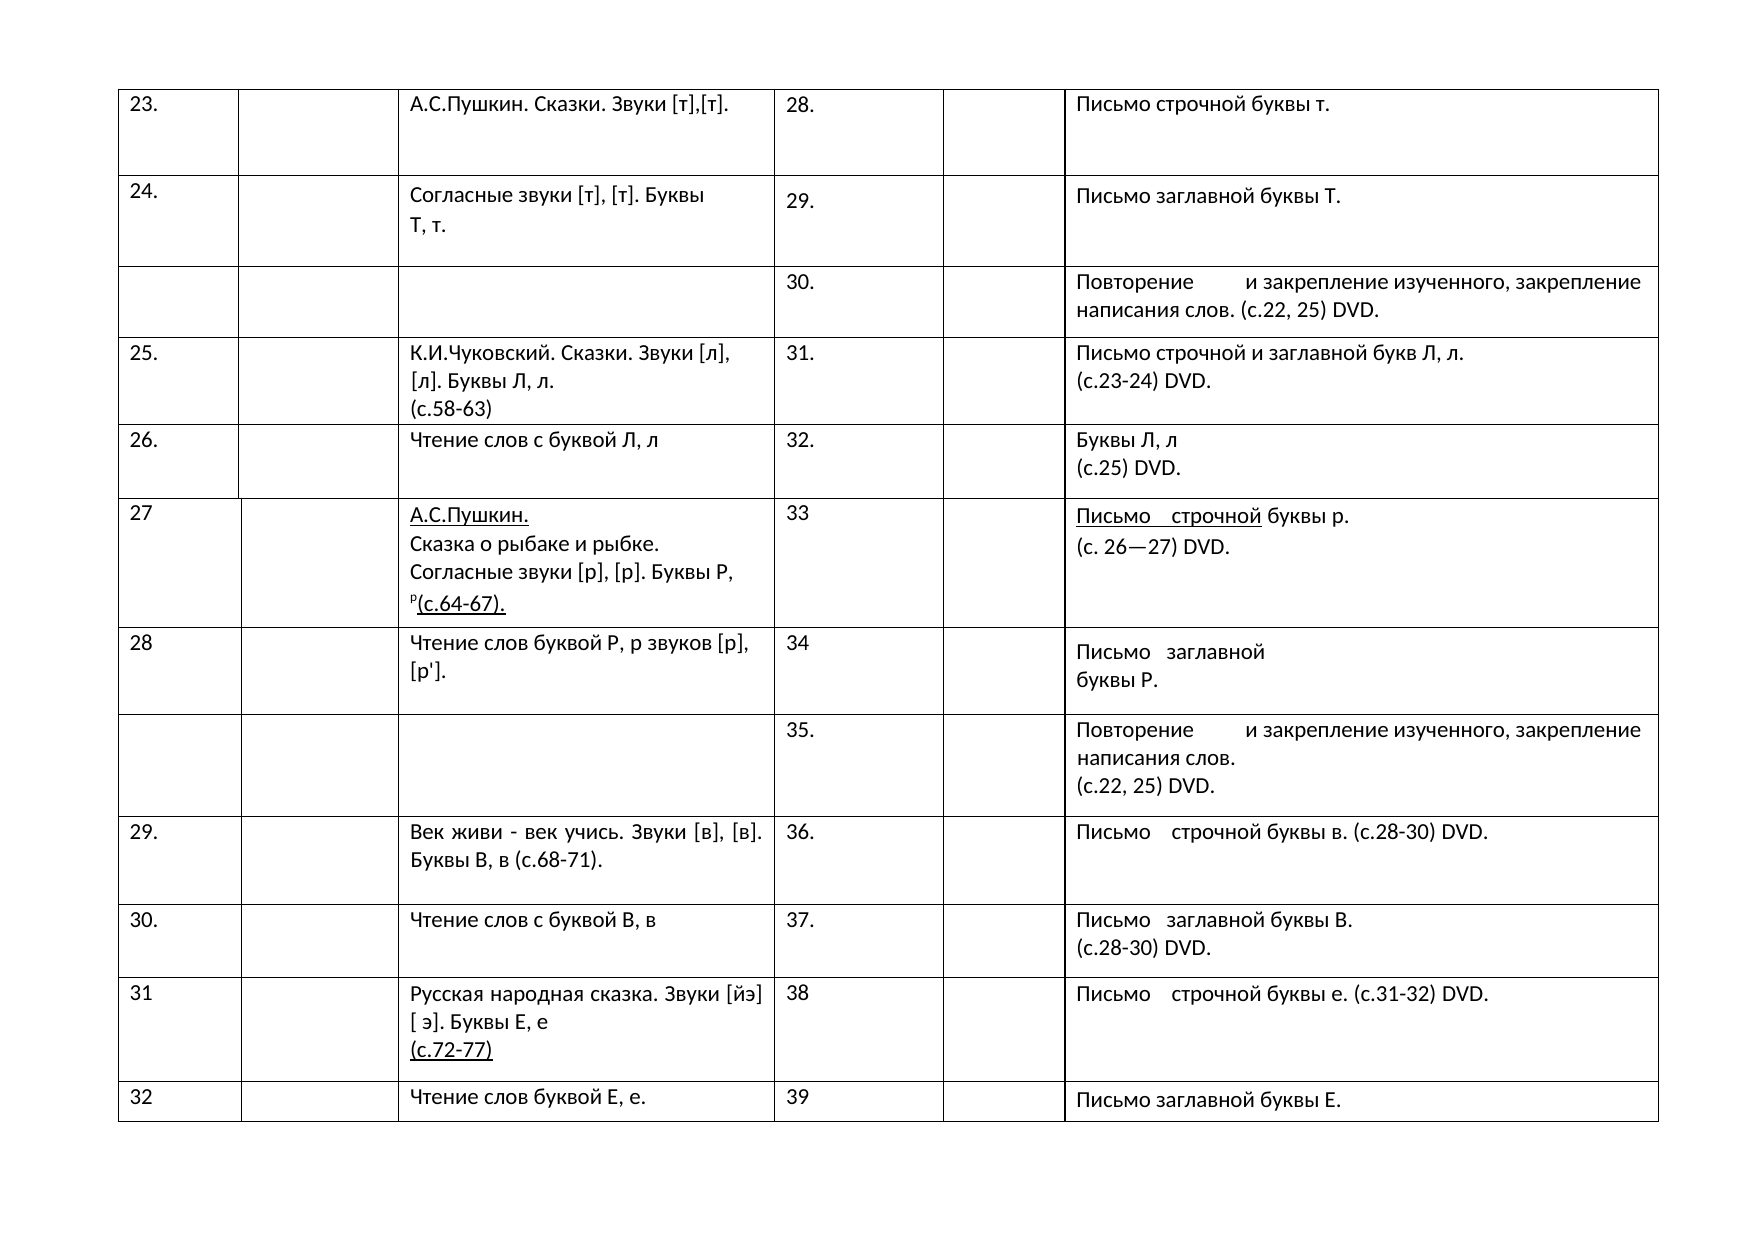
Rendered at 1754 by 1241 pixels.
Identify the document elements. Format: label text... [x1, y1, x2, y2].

table_cell Повторение и закрепление изученного, закрепление написания слов. (с.22, 25) DVD. [1066, 715, 1658, 816]
table_cell [944, 499, 1064, 627]
table_cell [944, 1082, 1064, 1121]
table_cell Русская народная сказка. Звуки [йэ] [ э]. Буквы Е, е (с.72-77) [399, 978, 774, 1081]
table_cell 30. [775, 267, 943, 337]
table_cell 28. [775, 90, 943, 175]
table_cell [242, 905, 398, 977]
table_cell Письмо строчной буквы р. (с. 26—27) DVD. [1066, 499, 1658, 627]
table_cell К.И.Чуковский. Сказки. Звуки [л], [л]. Буквы Л, л. (с.58-63) [399, 338, 774, 424]
table_cell 35. [775, 715, 943, 816]
table_cell 31. [775, 338, 943, 424]
table_cell [239, 267, 398, 337]
table_cell [944, 978, 1064, 1081]
table_cell 23. [119, 90, 238, 175]
table_cell Письмо заглавной буквы Т. [1066, 176, 1658, 266]
table_cell 31 [119, 978, 241, 1081]
table_cell [944, 715, 1064, 816]
table_cell [119, 267, 238, 337]
table_cell [239, 176, 398, 266]
table_cell 34 [775, 628, 943, 714]
table_cell Письмо строчной буквы е. (с.31-32) DVD. [1066, 978, 1658, 1081]
table_cell 33 [775, 499, 943, 627]
table_cell 30. [119, 905, 241, 977]
table_cell Согласные звуки [т], [т]. Буквы Т, т. [399, 176, 774, 266]
table_cell А.С.Пушкин. Сказка о рыбаке и рыбке. Согласные звуки [р], [р]. Буквы Р, р(с.64-67). [399, 499, 774, 627]
table_cell Чтение слов буквой Р, р звуков [р], [р']. [399, 628, 774, 714]
table_cell [944, 425, 1064, 497]
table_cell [399, 1082, 774, 1121]
table_cell [239, 338, 398, 424]
table_cell [242, 499, 398, 627]
table_cell 29. [775, 176, 943, 266]
table_cell Письмо заглавной буквы В. (с.28-30) DVD. [1066, 905, 1658, 977]
table_cell 32 [119, 1082, 241, 1121]
table_cell [242, 628, 398, 714]
table_cell 26. [119, 425, 238, 497]
table_cell [242, 817, 398, 904]
table_cell Письмо строчной и заглавной букв Л, л. (с.23-24) DVD. [1066, 338, 1658, 424]
table_cell [239, 425, 398, 497]
table_cell [242, 978, 398, 1081]
table_cell 38 [775, 978, 943, 1081]
table_cell 25. [119, 338, 238, 424]
table_cell Чтение слов с буквой В, в [399, 905, 774, 977]
table_cell 28 [119, 628, 241, 714]
table_cell [119, 715, 241, 816]
table_cell [944, 628, 1064, 714]
table_cell Письмо строчной буквы в. (с.28-30) DVD. [1066, 817, 1658, 904]
table_cell [944, 90, 1064, 175]
table_cell [944, 817, 1064, 904]
table_cell 36. [775, 817, 943, 904]
table_cell Письмо заглавной буквы Р. [1066, 628, 1658, 714]
table_cell А.С.Пушкин. Сказки. Звуки [т],[т]. [399, 90, 774, 175]
table_cell [242, 1082, 398, 1121]
table_cell Век живи - век учись. Звуки [в], [в]. Буквы В, в (с.68-71). [399, 817, 774, 904]
table_cell Чтение слов с буквой Л, л [399, 425, 774, 497]
table_cell 37. [775, 905, 943, 977]
table_cell [944, 338, 1064, 424]
table_cell [944, 176, 1064, 266]
table_cell 24. [119, 176, 238, 266]
table_cell 39 [775, 1082, 943, 1121]
table_cell [399, 715, 774, 816]
table_cell [242, 715, 398, 816]
table_cell [239, 90, 398, 175]
table_cell Письмо строчной буквы т. [1066, 90, 1658, 175]
table_cell Буквы Л, л (с.25) DVD. [1066, 425, 1658, 497]
table_cell 27 [119, 499, 241, 627]
table_cell [944, 905, 1064, 977]
table_cell Повторение и закрепление изученного, закрепление написания слов. (с.22, 25) DVD. [1066, 267, 1658, 337]
table_cell 32. [775, 425, 943, 497]
table_cell [399, 267, 774, 337]
table_cell 29. [119, 817, 241, 904]
table_cell [944, 267, 1064, 337]
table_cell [1066, 1082, 1658, 1121]
